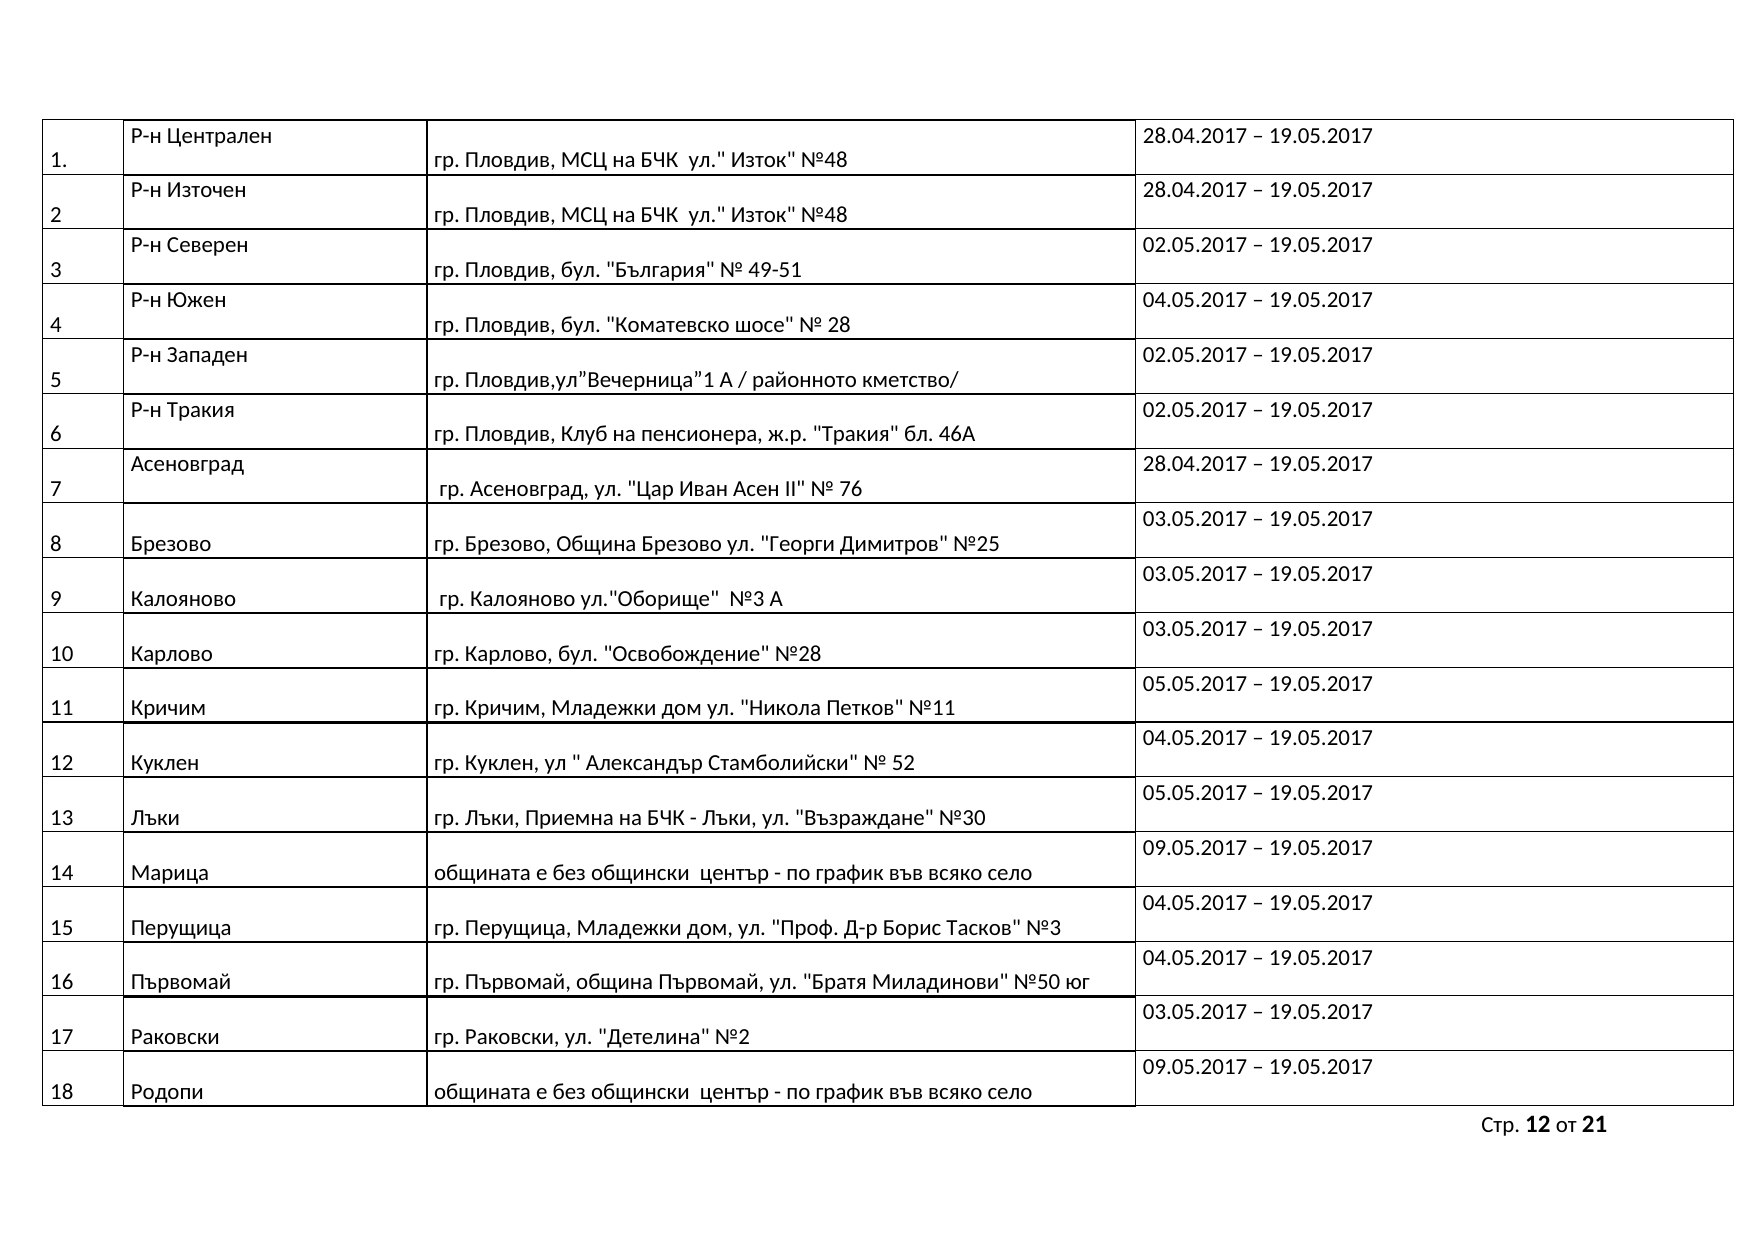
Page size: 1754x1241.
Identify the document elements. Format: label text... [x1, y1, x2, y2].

table_cell Родопи [124, 1052, 426, 1105]
table_cell 13 [43, 777, 123, 831]
table_cell 09.05.2017 – 19.05.2017 [1136, 832, 1733, 886]
table_cell 6 [43, 394, 123, 447]
table_cell Кричим [124, 669, 426, 721]
table_cell 11 [43, 668, 123, 721]
table_cell Първомай [124, 943, 426, 995]
table_cell Р-н Южен [124, 285, 426, 338]
table_cell гр. Пловдив,ул”Вечерница”1 А / районното кметство/ [428, 340, 1135, 393]
table_cell Брезово [124, 504, 426, 557]
table_cell Р-н Западен [124, 340, 426, 393]
table_cell 8 [43, 503, 123, 557]
table_cell 28.04.2017 – 19.05.2017 [1136, 449, 1733, 502]
table_cell 28.04.2017 – 19.05.2017 [1136, 120, 1733, 173]
table_cell Р-н Централен [124, 121, 426, 173]
table_cell гр. Пловдив, бул. "Коматевско шосе" № 28 [428, 285, 1135, 338]
table_cell Лъки [124, 778, 426, 831]
table_cell 05.05.2017 – 19.05.2017 [1136, 777, 1733, 831]
table_cell 02.05.2017 – 19.05.2017 [1136, 394, 1733, 447]
table_cell гр. Пловдив, бул. "България" № 49-51 [428, 230, 1135, 283]
table_cell 7 [43, 449, 123, 502]
table_cell общината е без общински център - по график във всяко село [428, 1052, 1135, 1105]
table_cell 4 [43, 284, 123, 338]
table_cell гр. Карлово, бул. "Освобождение" №28 [428, 614, 1135, 667]
table_cell гр. Куклен, ул " Александър Стамболийски" № 52 [428, 724, 1135, 776]
table_cell 28.04.2017 – 19.05.2017 [1136, 175, 1733, 228]
table_cell Р-н Северен [124, 230, 426, 283]
table_cell гр. Пловдив, МСЦ на БЧК ул." Изток" №48 [428, 121, 1135, 173]
table_cell 03.05.2017 – 19.05.2017 [1136, 503, 1733, 557]
table_cell 02.05.2017 – 19.05.2017 [1136, 229, 1733, 283]
table_cell Марица [124, 833, 426, 886]
table_cell гр. Кричим, Младежки дом ул. "Никола Петков" №11 [428, 669, 1135, 721]
table_cell Калояново [124, 559, 426, 612]
table_cell Перущица [124, 888, 426, 941]
table_cell Раковски [124, 998, 426, 1050]
table_cell общината е без общински център - по график във всяко село [428, 833, 1135, 886]
table_cell гр. Първомай, община Първомай, ул. "Братя Миладинови" №50 юг [428, 943, 1135, 995]
table_cell 03.05.2017 – 19.05.2017 [1136, 558, 1733, 612]
table_cell 5 [43, 339, 123, 393]
table_cell Карлово [124, 614, 426, 667]
table_cell гр. Раковски, ул. "Детелина" №2 [428, 998, 1135, 1050]
table_cell 14 [43, 832, 123, 886]
table_cell 04.05.2017 – 19.05.2017 [1136, 942, 1733, 995]
table_cell 04.05.2017 – 19.05.2017 [1136, 723, 1733, 776]
table_cell 17 [43, 996, 123, 1050]
table_cell 2 [43, 175, 123, 228]
table_cell 1. [43, 120, 123, 173]
table_cell гр. Пловдив, Клуб на пенсионера, ж.р. "Тракия" бл. 46А [428, 395, 1135, 447]
table_cell гр. Перущица, Младежки дом, ул. "Проф. Д-р Борис Тасков" №3 [428, 888, 1135, 941]
table_cell 18 [43, 1051, 123, 1105]
table_cell Р-н Тракия [124, 395, 426, 447]
table_cell Р-н Източен [124, 176, 426, 228]
table_cell 04.05.2017 – 19.05.2017 [1136, 887, 1733, 941]
table_cell 12 [43, 723, 123, 776]
table_cell 15 [43, 887, 123, 941]
table_cell гр. Брезово, Община Брезово ул. "Георги Димитров" №25 [428, 504, 1135, 557]
table_cell 03.05.2017 – 19.05.2017 [1136, 613, 1733, 667]
table_cell Куклен [124, 724, 426, 776]
table_cell 10 [43, 613, 123, 667]
table_cell 03.05.2017 – 19.05.2017 [1136, 996, 1733, 1050]
table_cell 04.05.2017 – 19.05.2017 [1136, 284, 1733, 338]
table_cell 05.05.2017 – 19.05.2017 [1136, 668, 1733, 721]
table_cell гр. Асеновград, ул. "Цар Иван Асен II" № 76 [428, 450, 1135, 502]
table_cell 9 [43, 558, 123, 612]
table_cell 3 [43, 229, 123, 283]
table_cell 09.05.2017 – 19.05.2017 [1136, 1051, 1733, 1105]
table_cell гр. Лъки, Приемна на БЧК - Лъки, ул. "Възраждане" №30 [428, 778, 1135, 831]
table_cell 16 [43, 942, 123, 995]
table_cell гр. Пловдив, МСЦ на БЧК ул." Изток" №48 [428, 176, 1135, 228]
table_cell Асеновград [124, 450, 426, 502]
table_cell 02.05.2017 – 19.05.2017 [1136, 339, 1733, 393]
table_cell гр. Калояново ул."Оборище" №3 А [428, 559, 1135, 612]
